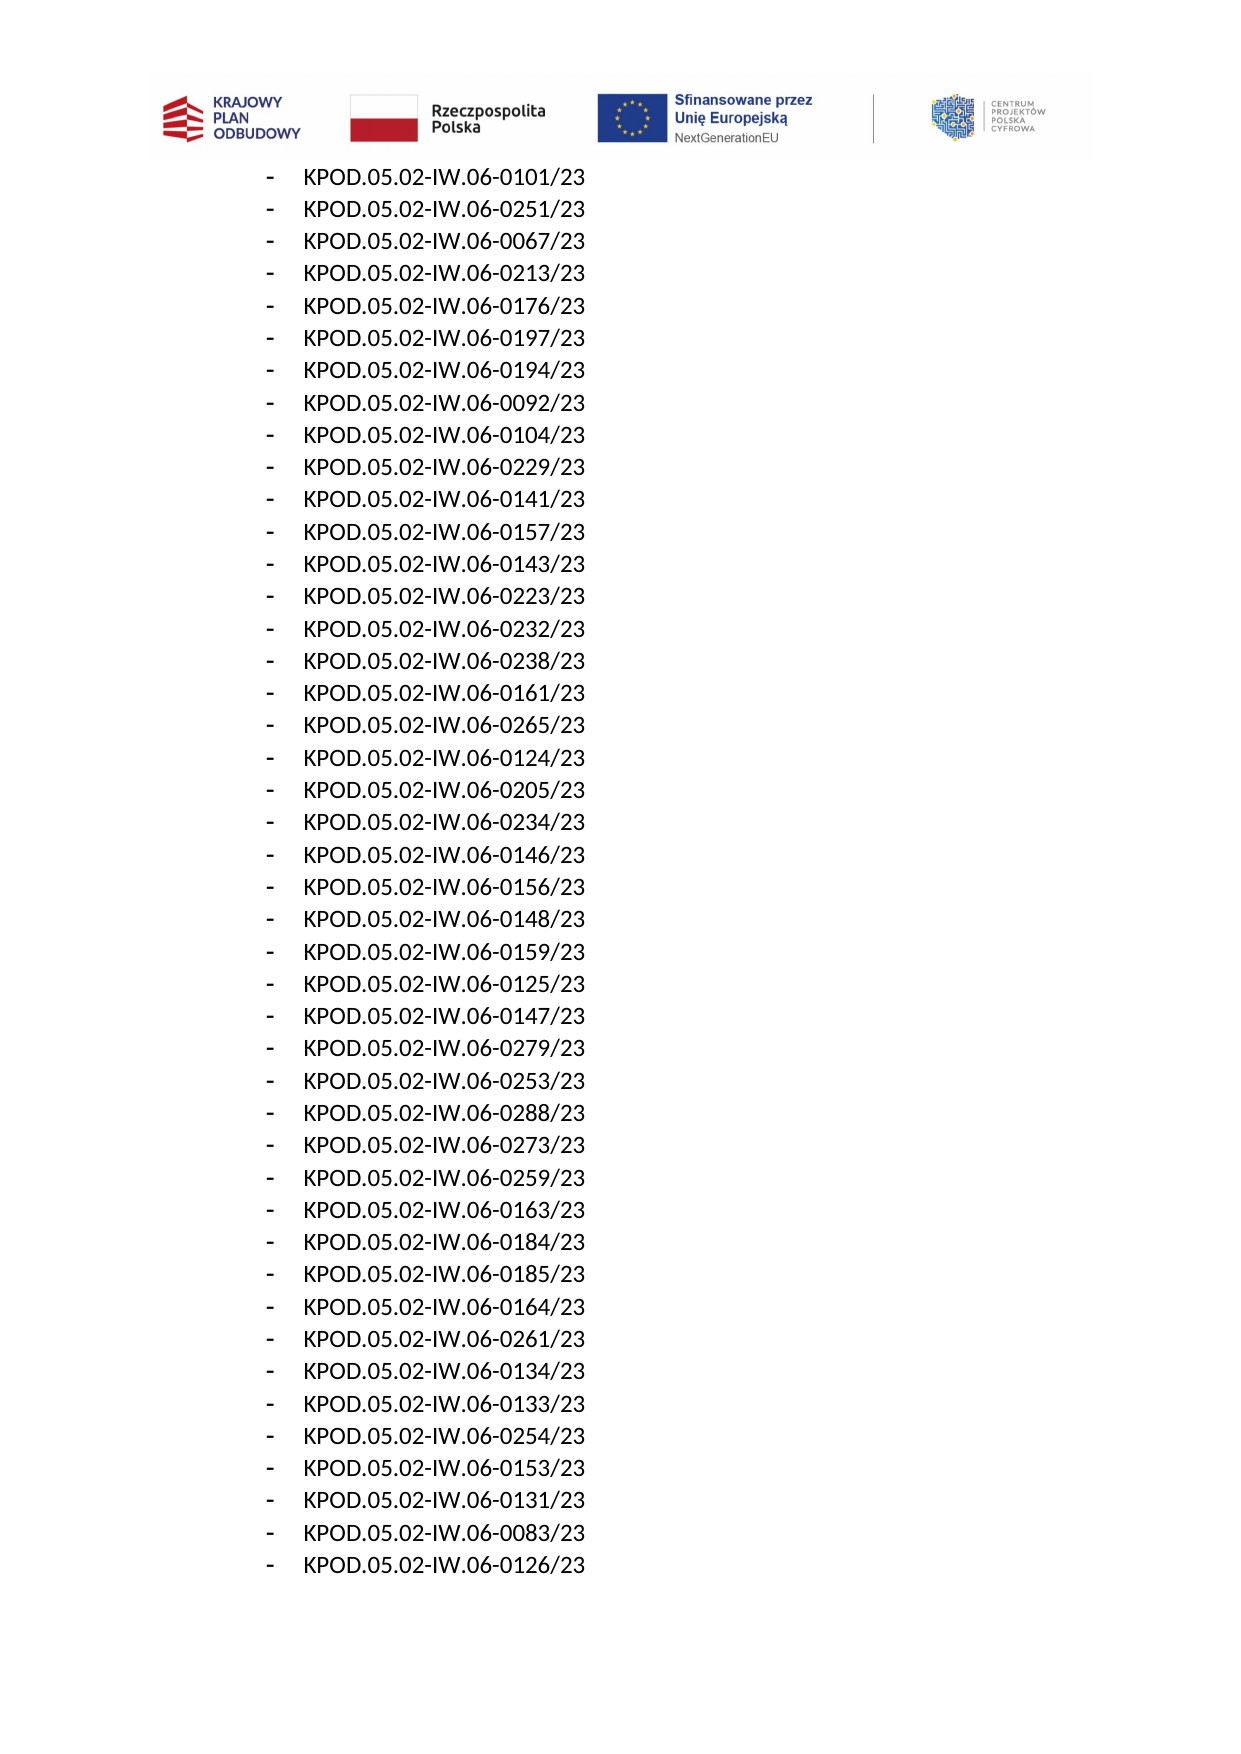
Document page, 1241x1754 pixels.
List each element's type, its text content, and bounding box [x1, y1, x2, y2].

list KPOD.05.02-IW.06-0131/23 [266, 1485, 1093, 1515]
list KPOD.05.02-IW.06-0194/23 [266, 354, 1093, 385]
list KPOD.05.02-IW.06-0146/23 [266, 839, 1093, 869]
list KPOD.05.02-IW.06-0273/23 [266, 1129, 1093, 1160]
list KPOD.05.02-IW.06-0232/23 [266, 613, 1093, 643]
list KPOD.05.02-IW.06-0161/23 [266, 677, 1093, 708]
list KPOD.05.02-IW.06-0157/23 [266, 516, 1093, 546]
list KPOD.05.02-IW.06-0229/23 [266, 451, 1093, 482]
picture [147, 73, 1093, 161]
list KPOD.05.02-IW.06-0259/23 [266, 1162, 1093, 1192]
list KPOD.05.02-IW.06-0234/23 [266, 807, 1093, 837]
list KPOD.05.02-IW.06-0185/23 [266, 1259, 1093, 1289]
list KPOD.05.02-IW.06-0092/23 [266, 387, 1093, 417]
list KPOD.05.02-IW.06-0101/23 [266, 161, 1093, 191]
list KPOD.05.02-IW.06-0288/23 [266, 1097, 1093, 1128]
list KPOD.05.02-IW.06-0124/23 [266, 742, 1093, 772]
list KPOD.05.02-IW.06-0238/23 [266, 645, 1093, 676]
list KPOD.05.02-IW.06-0253/23 [266, 1065, 1093, 1095]
list KPOD.05.02-IW.06-0148/23 [266, 903, 1093, 934]
list KPOD.05.02-IW.06-0176/23 [266, 290, 1093, 320]
list KPOD.05.02-IW.06-0223/23 [266, 581, 1093, 611]
list KPOD.05.02-IW.06-0143/23 [266, 548, 1093, 579]
list KPOD.05.02-IW.06-0159/23 [266, 936, 1093, 966]
list KPOD.05.02-IW.06-0164/23 [266, 1291, 1093, 1321]
list KPOD.05.02-IW.06-0083/23 [266, 1517, 1093, 1547]
list KPOD.05.02-IW.06-0205/23 [266, 774, 1093, 805]
list KPOD.05.02-IW.06-0254/23 [266, 1420, 1093, 1451]
list KPOD.05.02-IW.06-0213/23 [266, 258, 1093, 288]
list KPOD.05.02-IW.06-0104/23 [266, 419, 1093, 449]
list KPOD.05.02-IW.06-0156/23 [266, 871, 1093, 902]
list KPOD.05.02-IW.06-0261/23 [266, 1323, 1093, 1354]
list KPOD.05.02-IW.06-0125/23 [266, 968, 1093, 998]
list KPOD.05.02-IW.06-0163/23 [266, 1194, 1093, 1224]
list KPOD.05.02-IW.06-0141/23 [266, 484, 1093, 514]
list KPOD.05.02-IW.06-0279/23 [266, 1033, 1093, 1063]
list KPOD.05.02-IW.06-0265/23 [266, 710, 1093, 740]
list KPOD.05.02-IW.06-0197/23 [266, 322, 1093, 353]
list KPOD.05.02-IW.06-0133/23 [266, 1388, 1093, 1418]
list KPOD.05.02-IW.06-0147/23 [266, 1000, 1093, 1031]
list KPOD.05.02-IW.06-0126/23 [266, 1549, 1093, 1580]
list KPOD.05.02-IW.06-0153/23 [266, 1452, 1093, 1483]
list KPOD.05.02-IW.06-0067/23 [266, 225, 1093, 256]
list KPOD.05.02-IW.06-0184/23 [266, 1226, 1093, 1257]
list KPOD.05.02-IW.06-0134/23 [266, 1356, 1093, 1386]
list KPOD.05.02-IW.06-0251/23 [266, 193, 1093, 223]
